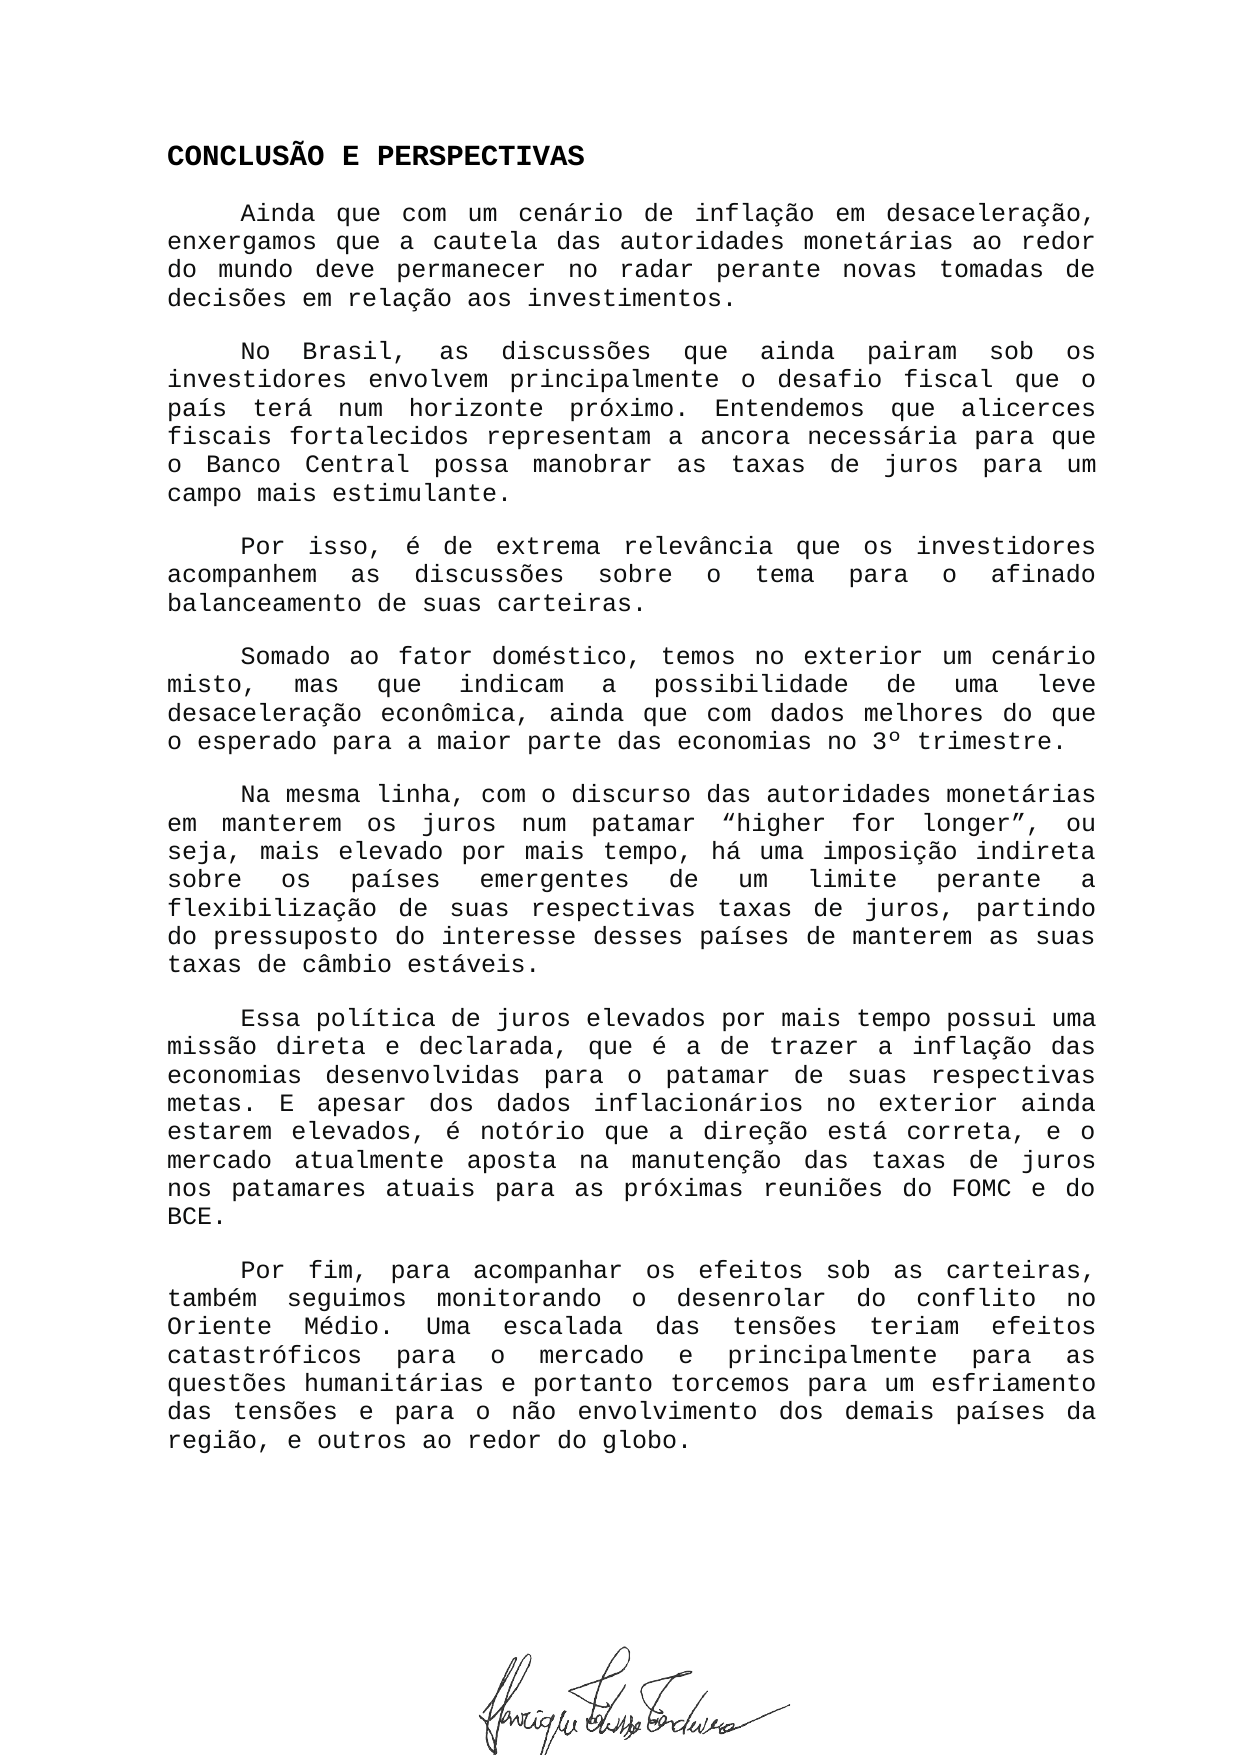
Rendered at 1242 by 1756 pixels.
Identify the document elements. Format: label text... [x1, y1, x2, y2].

picture [478, 1646, 791, 1755]
text Por isso, é de extrema relevância que os investidores acompanhem as discussões sobre o tema para o afinado balanceamento de suas carteiras. [167, 534, 1096, 619]
text Somado ao fator doméstico, temos no exterior um cenário misto, mas que indicam a possibilidade de uma leve desaceleração econômica, ainda que com dados melhores do que o esperado para a maior parte das economias no 3º trimestre. [167, 643, 1096, 757]
text Por fim, para acompanhar os efeitos sob as carteiras, também seguimos monitorando o desenrolar do conflito no Oriente Médio. Uma escalada das tensões teriam efeitos catastróficos para o mercado e principalmente para as questões humanitárias e portanto torcemos para um esfriamento das tensões e para o não envolvimento dos demais países da região, e outros ao redor do globo. [167, 1257, 1096, 1456]
text Essa política de juros elevados por mais tempo possui uma missão direta e declarada, que é a de trazer a inflação das economias desenvolvidas para o patamar de suas respectivas metas. E apesar dos dados inflacionários no exterior ainda estarem elevados, é notório que a direção está correta, e o mercado atualmente aposta na manutenção das taxas de juros nos patamares atuais para as próximas reuniões do FOMC e do BCE. [167, 1006, 1096, 1232]
text Ainda que com um cenário de inflação em desaceleração, enxergamos que a cautela das autoridades monetárias ao redor do mundo deve permanecer no radar perante novas tomadas de decisões em relação aos investimentos. [167, 200, 1096, 314]
text No Brasil, as discussões que ainda pairam sob os investidores envolvem principalmente o desafio fiscal que o país terá num horizonte próximo. Entendemos que alicerces fiscais fortalecidos representam a ancora necessária para que o Banco Central possa manobrar as taxas de juros para um campo mais estimulante. [167, 339, 1096, 509]
subtitle CONCLUSÃO E PERSPECTIVAS [167, 142, 1227, 174]
text Na mesma linha, com o discurso das autoridades monetárias em manterem os juros num patamar “higher for longer”, ou seja, mais elevado por mais tempo, há uma imposição indireta sobre os países emergentes de um limite perante a flexibilização de suas respectivas taxas de juros, partindo do pressuposto do interesse desses países de manterem as suas taxas de câmbio estáveis. [167, 782, 1096, 980]
